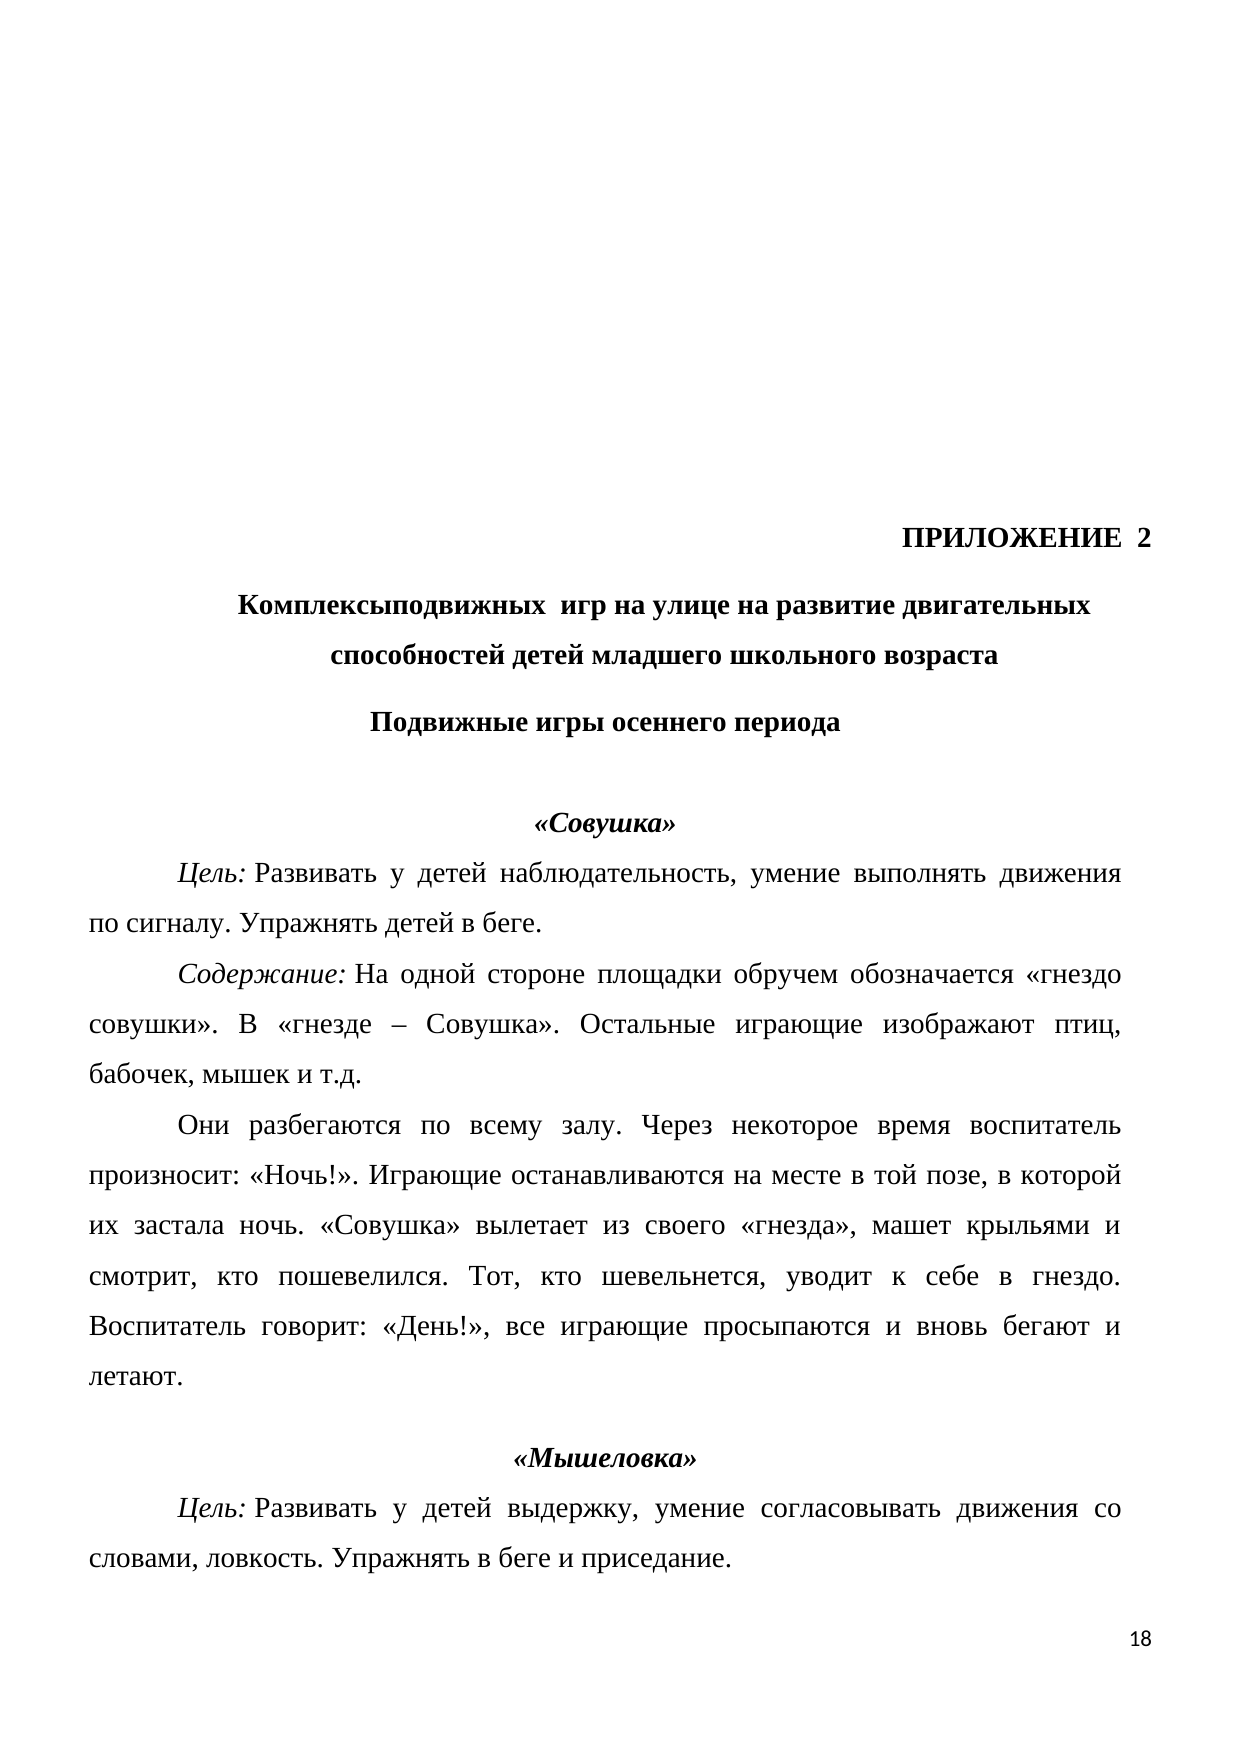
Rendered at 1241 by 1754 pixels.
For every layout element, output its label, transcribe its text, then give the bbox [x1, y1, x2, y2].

text ПРИЛОЖЕНИЕ 2 [177, 520, 1152, 553]
text Содержание: На одной стороне площадки обручем обозначается «гнездо совушки». В «гнезде – Совушка». Остальные играющие изображают птиц, бабочек, мышек и т.д. [88, 956, 1122, 1090]
text Комплексыподвижных игр на улице на развитие двигательных способностей детей младшего школьного возраста [177, 587, 1152, 671]
text Они разбегаются по всему залу. Через некоторое время воспитатель произносит: «Ночь!». Играющие останавливаются на месте в той позе, в которой их застала ночь. «Совушка» вылетает из своего «гнезда», машет крыльями и смотрит, кто пошевелился. Тот, кто шевельнется, уводит к себе в гнездо. Воспитатель говорит: «День!», все играющие просыпаются и вновь бегают и летают. [88, 1107, 1122, 1392]
text «Совушка» [88, 805, 1122, 838]
text Цель: Развивать у детей выдержку, умение согласовывать движения со словами, ловкость. Упражнять в беге и приседание. [88, 1490, 1122, 1574]
text Цель: Развивать у детей наблюдательность, умение выполнять движения по сигналу. Упражнять детей в беге. [88, 855, 1122, 939]
text «Мышеловка» [88, 1440, 1122, 1473]
text Подвижные игры осеннего периода [88, 704, 1122, 738]
